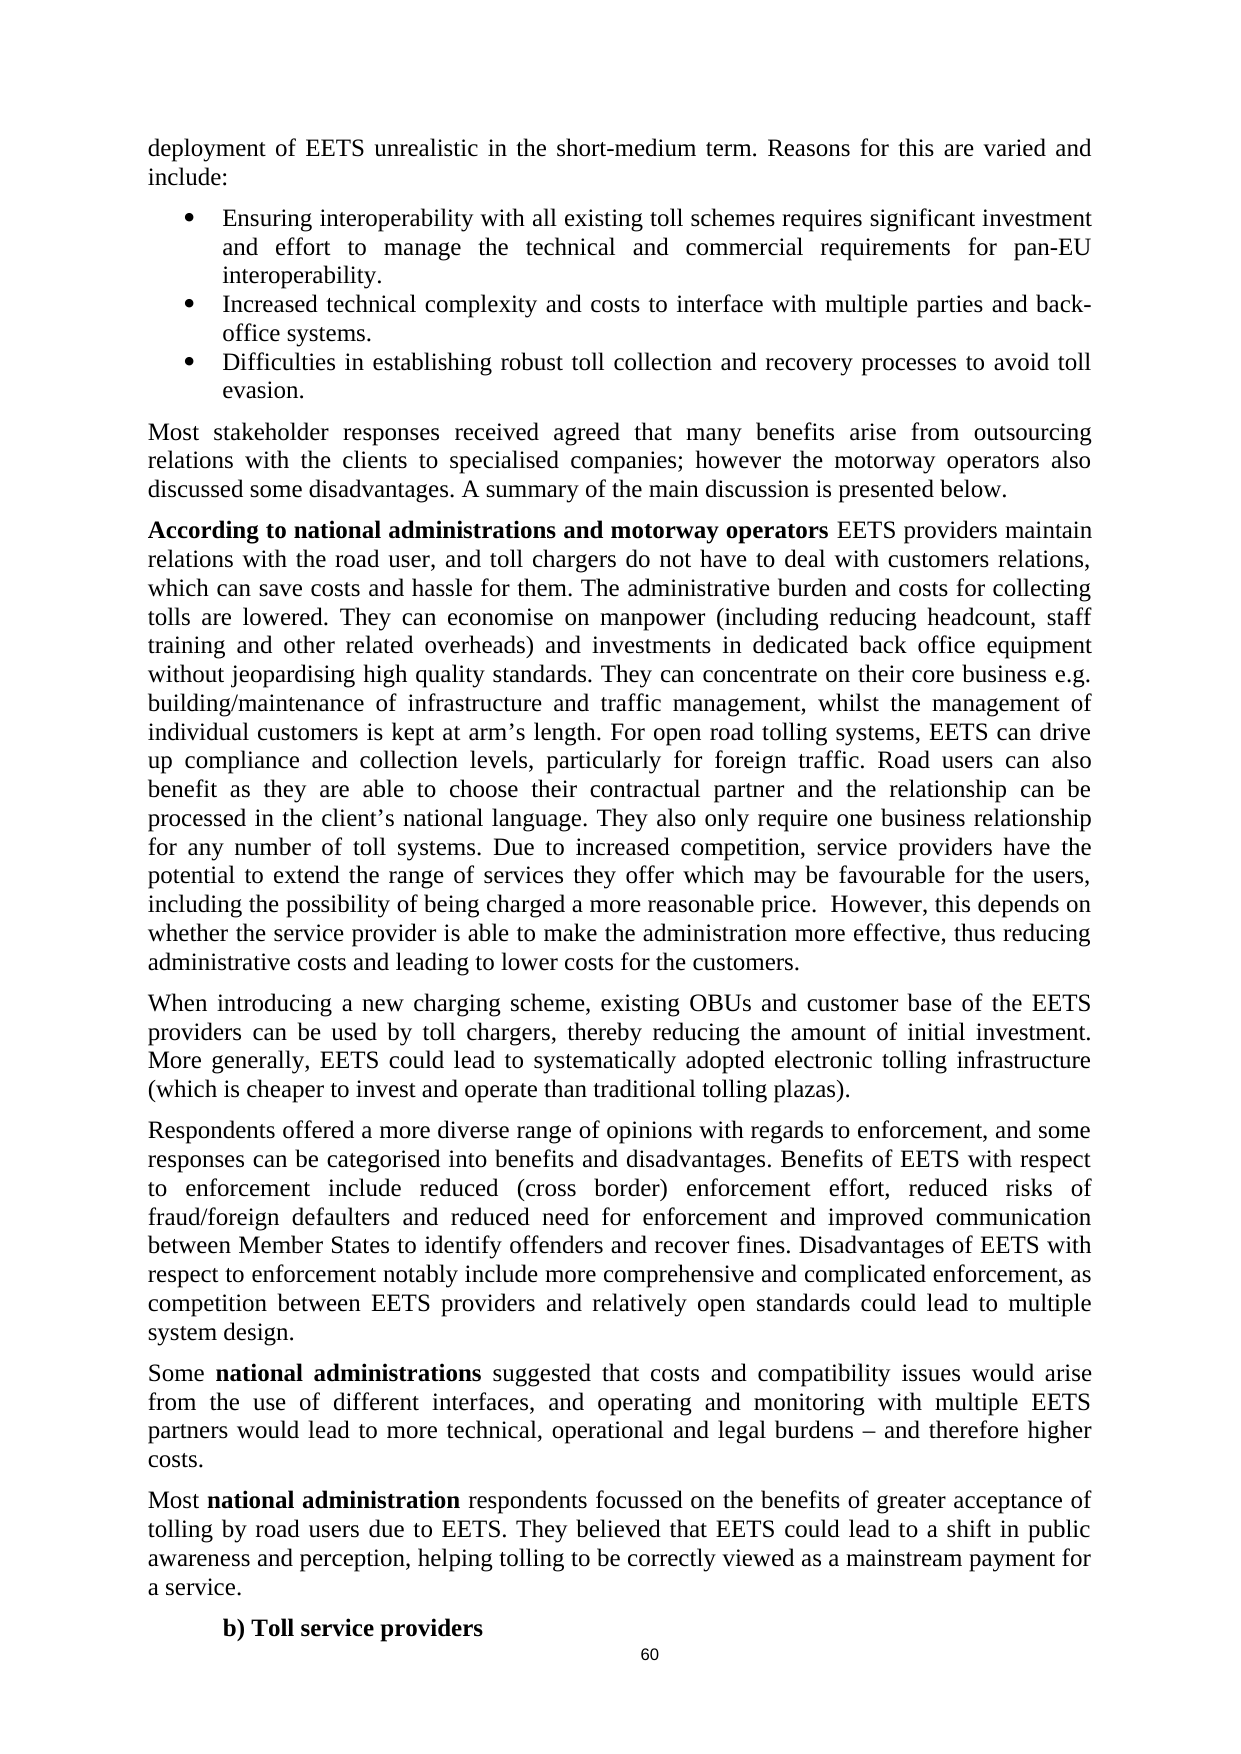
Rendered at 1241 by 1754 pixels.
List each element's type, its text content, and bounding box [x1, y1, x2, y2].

list Difficulties in establishing robust toll collection and recovery processes to avoid toll evasion. [185, 347, 1092, 404]
list Increased technical complexity and costs to interface with multiple parties and back-office systems. [185, 289, 1092, 347]
text When introducing a new charging scheme, existing OBUs and customer base of the EETS providers can be used by toll chargers, thereby reducing the amount of initial investment. More generally, EETS could lead to systematically adopted electronic tolling infrastructure (which is cheaper to invest and operate than traditional tolling plazas). [148, 988, 1092, 1103]
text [148, 133, 1092, 190]
text Some national administrations suggested that costs and compatibility issues would arise from the use of different interfaces, and operating and monitoring with multiple EETS partners would lead to more technical, operational and legal burdens – and therefore higher costs. [148, 1358, 1092, 1473]
text Most national administration respondents focussed on the benefits of greater acceptance of tolling by road users due to EETS. They believed that EETS could lead to a shift in public awareness and perception, helping tolling to be correctly viewed as a mainstream payment for a service. [148, 1485, 1092, 1600]
text Respondents offered a more diverse range of opinions with regards to enforcement, and some responses can be categorised into benefits and disadvantages. Benefits of EETS with respect to enforcement include reduced (cross border) enforcement effort, reduced risks of fraud/foreign defaulters and reduced need for enforcement and improved communication between Member States to identify offenders and recover fines. Disadvantages of EETS with respect to enforcement notably include more comprehensive and complicated enforcement, as competition between EETS providers and relatively open standards could lead to multiple system design. [148, 1115, 1092, 1345]
text Most stakeholder responses received agreed that many benefits arise from outsourcing relations with the clients to specialised companies; however the motorway operators also discussed some disadvantages. A summary of the main discussion is presented below. [148, 417, 1092, 503]
text According to national administrations and motorway operators EETS providers maintain relations with the road user, and toll chargers do not have to deal with customers relations, which can save costs and hassle for them. The administrative burden and costs for collecting tolls are lowered. They can economise on manpower (including reducing headcount, staff training and other related overheads) and investments in dedicated back office equipment without jeopardising high quality standards. They can concentrate on their core business e.g. building/maintenance of infrastructure and traffic management, whilst the management of individual customers is kept at arm’s length. For open road tolling systems, EETS can drive up compliance and collection levels, particularly for foreign traffic. Road users can also benefit as they are able to choose their contractual partner and the relationship can be processed in the client’s national language. They also only require one business relationship for any number of toll systems. Due to increased competition, service providers have the potential to extend the range of services they offer which may be favourable for the users, including the possibility of being charged a more reasonable price. However, this depends on whether the service provider is able to make the administration more effective, thus reducing administrative costs and leading to lower costs for the customers. [148, 515, 1092, 975]
list Ensuring interoperability with all existing toll schemes requires significant investment and effort to manage the technical and commercial requirements for pan-EU interoperability. [185, 203, 1092, 289]
text b) Toll service providers [148, 1613, 1092, 1642]
